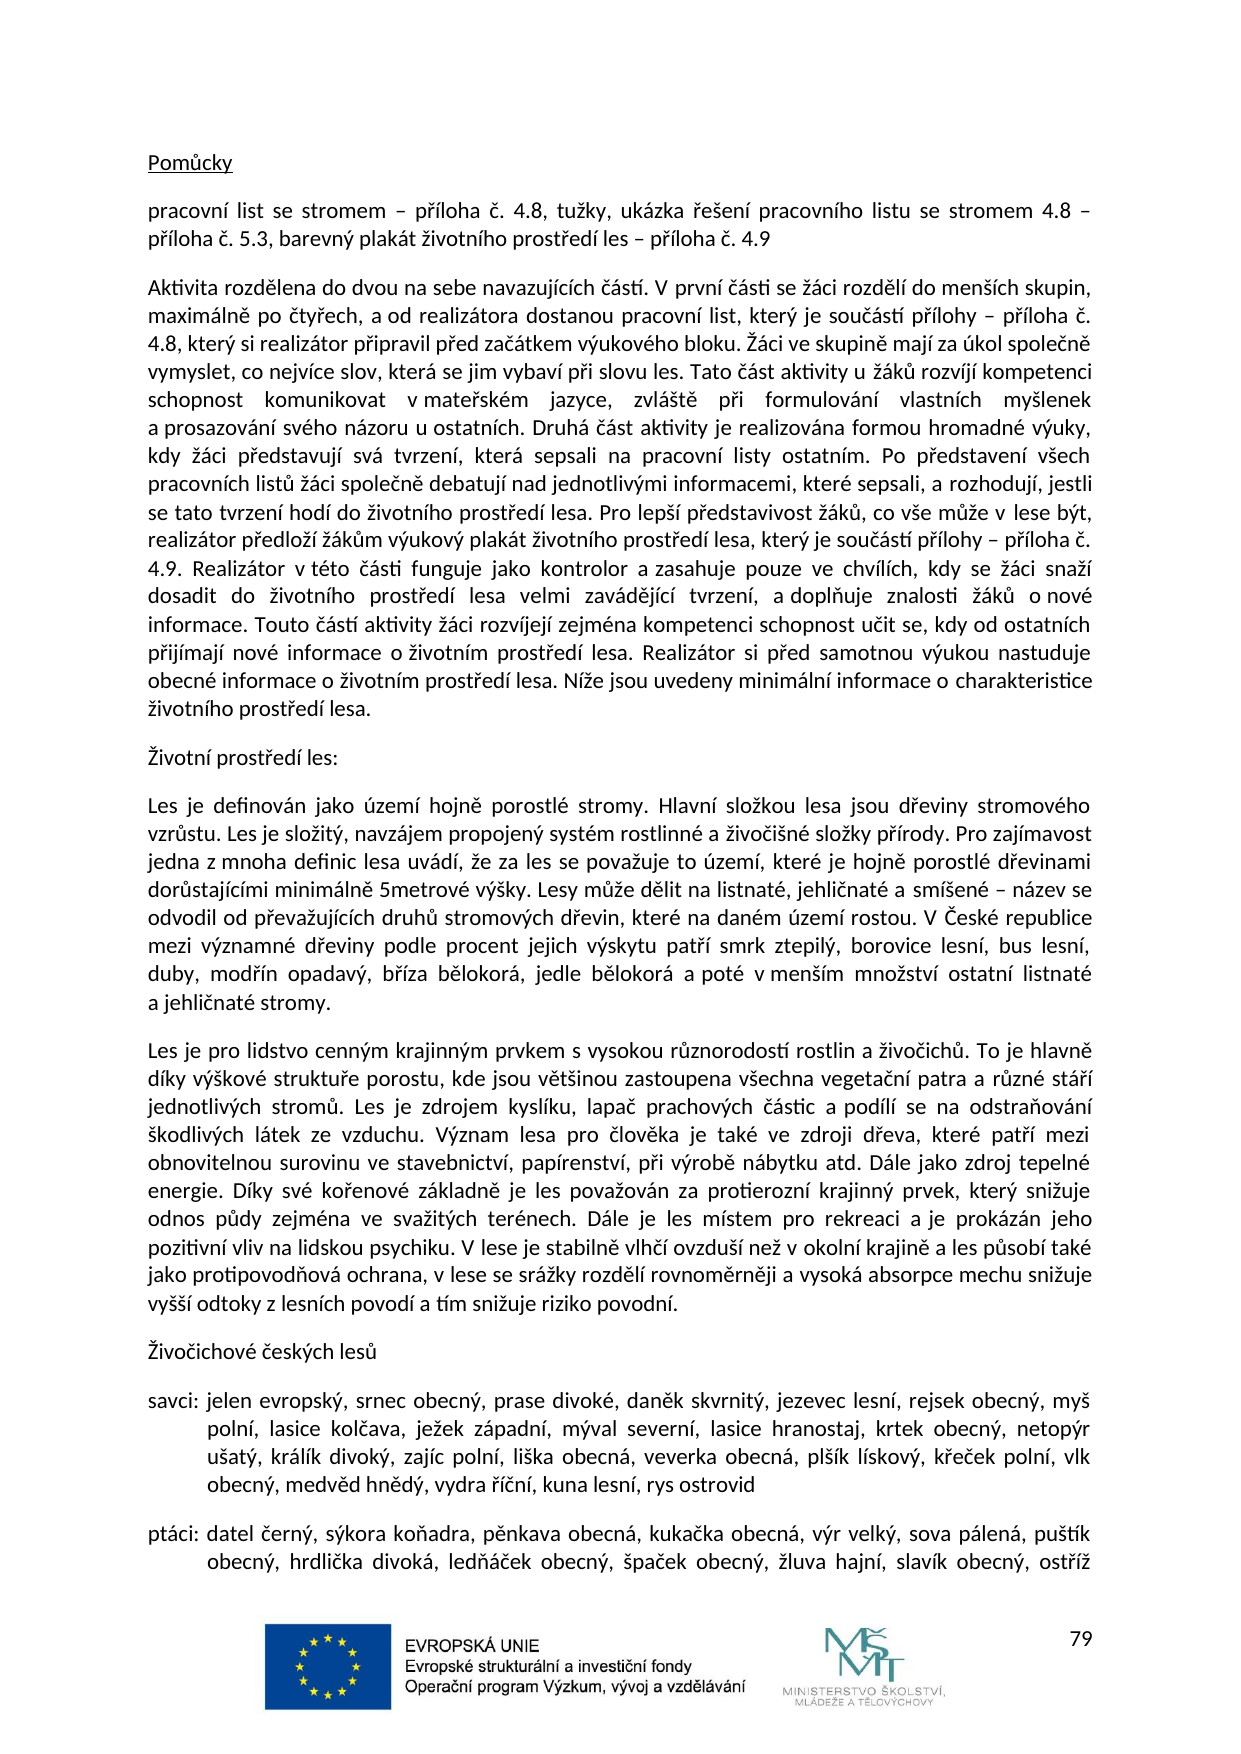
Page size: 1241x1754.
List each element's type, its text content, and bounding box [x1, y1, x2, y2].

text savci: jelen evropský, srnec obecný, prase divoké, daněk skvrnitý, jezevec lesní, rejsek obecný, myš polní, lasice kolčava, ježek západní, mýval severní, lasice hranostaj, krtek obecný, netopýr ušatý, králík divoký, zajíc polní, liška obecná, veverka obecná, plšík lískový, křeček polní, vlk obecný, medvěd hnědý, vydra říční, kuna lesní, rys ostrovid [148, 1386, 1092, 1498]
text Les je pro lidstvo cenným krajinným prvkem s vysokou různorodostí rostlin a živočichů. To je hlavně díky výškové struktuře porostu, kde jsou většinou zastoupena všechna vegetační patra a různé stáří jednotlivých stromů. Les je zdrojem kyslíku, lapač prachových částic a podílí se na odstraňování škodlivých látek ze vzduchu. Význam lesa pro člověka je také ve zdroji dřeva, které patří mezi obnovitelnou surovinu ve stavebnictví, papírenství, při výrobě nábytku atd. Dále jako zdroj tepelné energie. Díky své kořenové základně je les považován za protierozní krajinný prvek, který snižuje odnos půdy zejména ve svažitých terénech. Dále je les místem pro rekreaci a je prokázán jeho pozitivní vliv na lidskou psychiku. V lese je stabilně vlhčí ovzduší než v okolní krajině a les působí také jako protipovodňová ochrana, v lese se srážky rozdělí rovnoměrněji a vysoká absorpce mechu snižuje vyšší odtoky z lesních povodí a tím snižuje riziko povodní. [148, 1036, 1092, 1317]
text Aktivita rozdělena do dvou na sebe navazujících částí. V první části se žáci rozdělí do menších skupin, maximálně po čtyřech, a od realizátora dostanou pracovní list, který je součástí přílohy – příloha č. 4.8, který si realizátor připravil před začátkem výukového bloku. Žáci ve skupině mají za úkol společně vymyslet, co nejvíce slov, která se jim vybaví při slovu les. Tato část aktivity u žáků rozvíjí kompetenci schopnost komunikovat v mateřském jazyce, zvláště při formulování vlastních myšlenek a prosazování svého názoru u ostatních. Druhá část aktivity je realizována formou hromadné výuky, kdy žáci představují svá tvrzení, která sepsali na pracovní listy ostatním. Po představení všech pracovních listů žáci společně debatují nad jednotlivými informacemi, které sepsali, a rozhodují, jestli se tato tvrzení hodí do životního prostředí lesa. Pro lepší představivost žáků, co vše může v lese být, realizátor předloží žákům výukový plakát životního prostředí lesa, který je součástí přílohy – příloha č. 4.9. Realizátor v této části funguje jako kontrolor a zasahuje pouze ve chvílích, kdy se žáci snaží dosadit do životního prostředí lesa velmi zavádějící tvrzení, a doplňuje znalosti žáků o nové informace. Touto částí aktivity žáci rozvíjejí zejména kompetenci schopnost učit se, kdy od ostatních přijímají nové informace o životním prostředí lesa. Realizátor si před samotnou výukou nastuduje obecné informace o životním prostředí lesa. Níže jsou uvedeny minimální informace o charakteristice životního prostředí lesa. [148, 273, 1092, 722]
text Les je definován jako území hojně porostlé stromy. Hlavní složkou lesa jsou dřeviny stromového vzrůstu. Les je složitý, navzájem propojený systém rostlinné a živočišné složky přírody. Pro zajímavost jedna z mnoha definic lesa uvádí, že za les se považuje to území, které je hojně porostlé dřevinami dorůstajícími minimálně 5metrové výšky. Lesy může dělit na listnaté, jehličnaté a smíšené – název se odvodil od převažujících druhů stromových dřevin, které na daném území rostou. V České republice mezi významné dřeviny podle procent jejich výskytu patří smrk ztepilý, borovice lesní, bus lesní, duby, modřín opadavý, bříza bělokorá, jedle bělokorá a poté v menším množství ostatní listnaté a jehličnaté stromy. [148, 791, 1092, 1016]
text Pomůcky [148, 148, 1092, 176]
text pracovní list se stromem – příloha č. 4.8, tužky, ukázka řešení pracovního listu se stromem 4.8 – příloha č. 5.3, barevný plakát životního prostředí les – příloha č. 4.9 [148, 197, 1092, 253]
text Životní prostředí les: [148, 743, 1092, 771]
text Živočichové českých lesů [148, 1337, 1092, 1366]
picture [222, 1582, 987, 1752]
